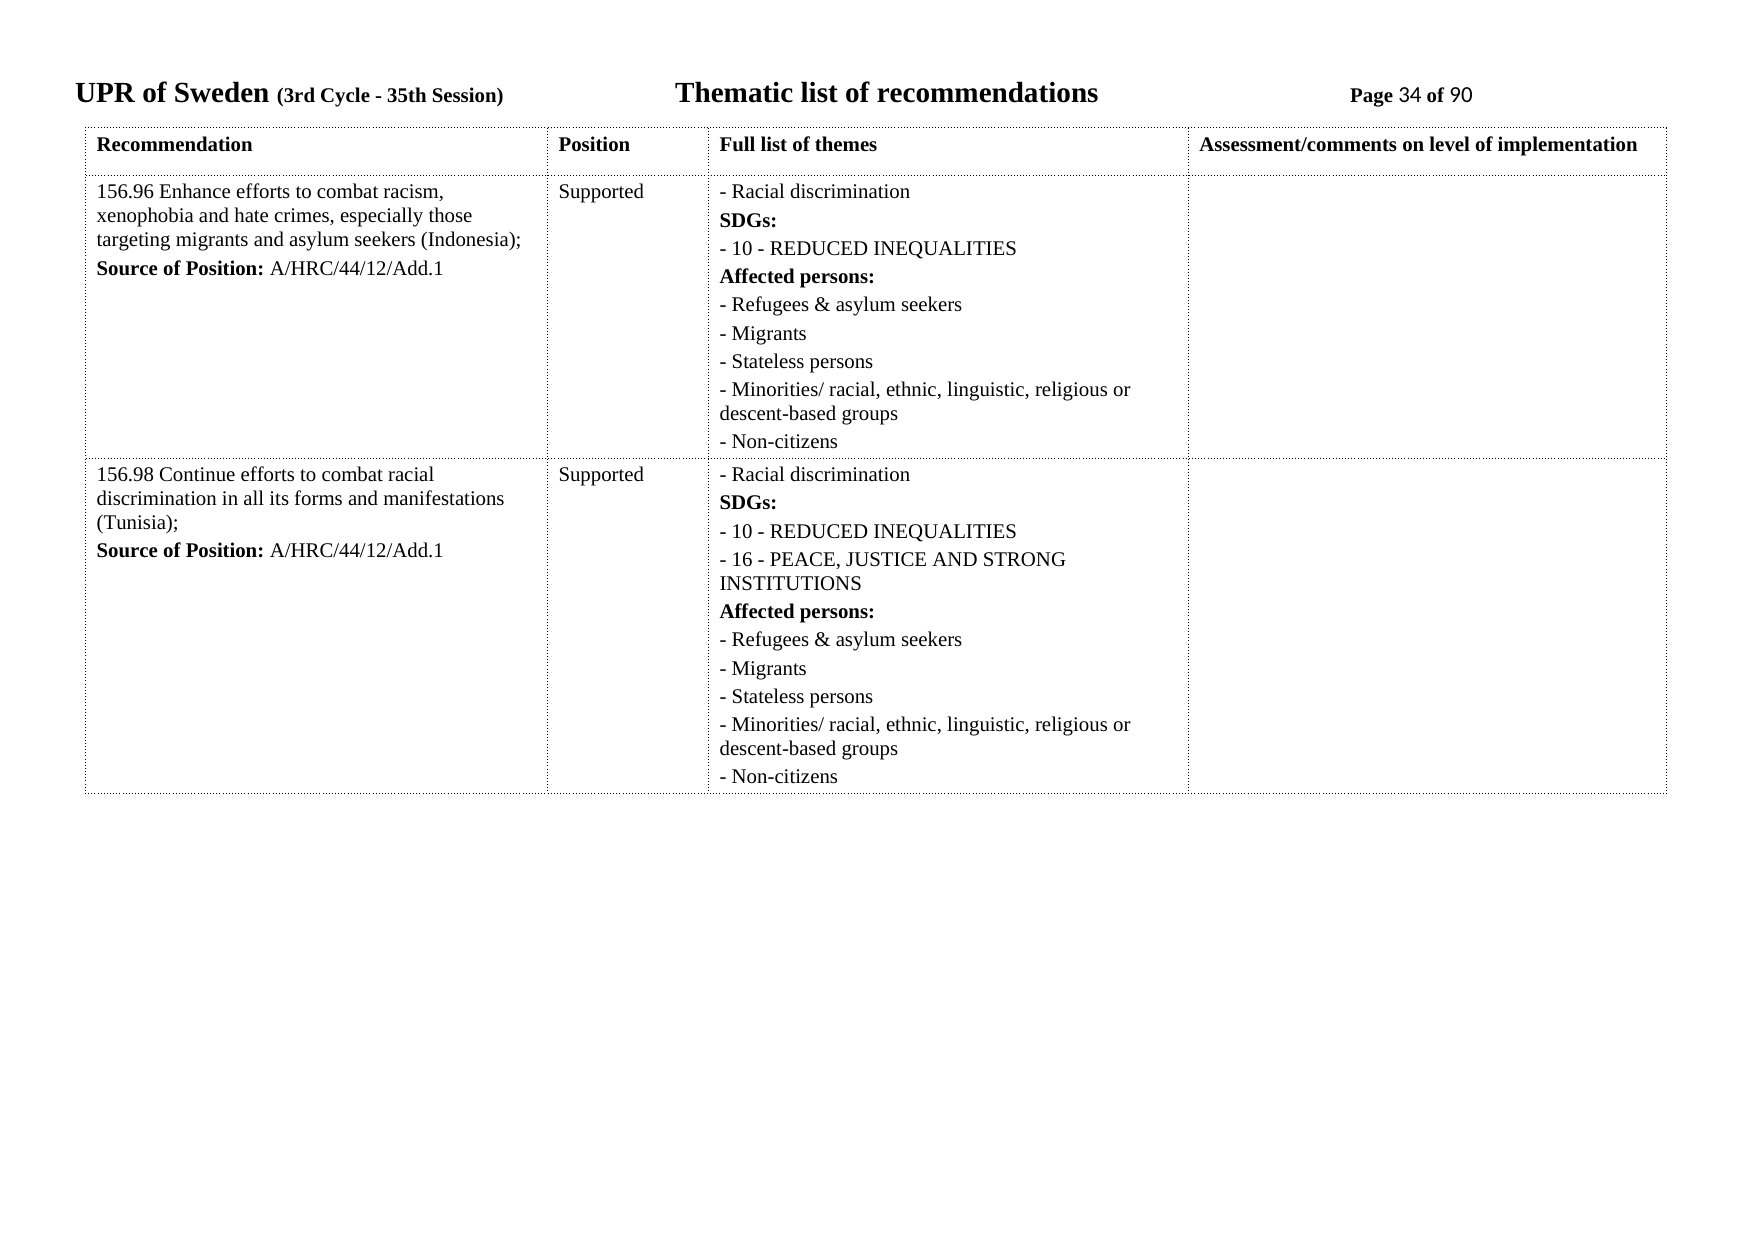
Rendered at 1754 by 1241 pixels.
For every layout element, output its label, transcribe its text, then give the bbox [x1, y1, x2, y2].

table_cell Supported [547, 458, 708, 792]
table_cell Supported [547, 175, 708, 457]
table_cell - Racial discrimination SDGs: - 10 - REDUCED INEQUALITIES Affected persons: - Refugees & asylum seekers - Migrants - Stateless persons - Minorities/ racial, ethnic, linguistic, religious or descent-based groups - Non-citizens [708, 175, 1188, 457]
table_header Recommendation [85, 127, 547, 174]
table_cell - Racial discrimination SDGs: - 10 - REDUCED INEQUALITIES - 16 - PEACE, JUSTICE AND STRONG INSTITUTIONS Affected persons: - Refugees & asylum seekers - Migrants - Stateless persons - Minorities/ racial, ethnic, linguistic, religious or descent-based groups - Non-citizens [708, 458, 1188, 792]
table_cell [1188, 175, 1666, 457]
table_header Full list of themes [708, 127, 1188, 174]
table_cell 156.96 Enhance efforts to combat racism, xenophobia and hate crimes, especially those targeting migrants and asylum seekers (Indonesia); Source of Position: A/HRC/44/12/Add.1 [85, 175, 547, 457]
table_header Position [547, 127, 708, 174]
table_cell 156.98 Continue efforts to combat racial discrimination in all its forms and manifestations (Tunisia); Source of Position: A/HRC/44/12/Add.1 [85, 458, 547, 792]
table_cell [1188, 458, 1666, 792]
table_header Assessment/comments on level of implementation [1188, 127, 1666, 174]
